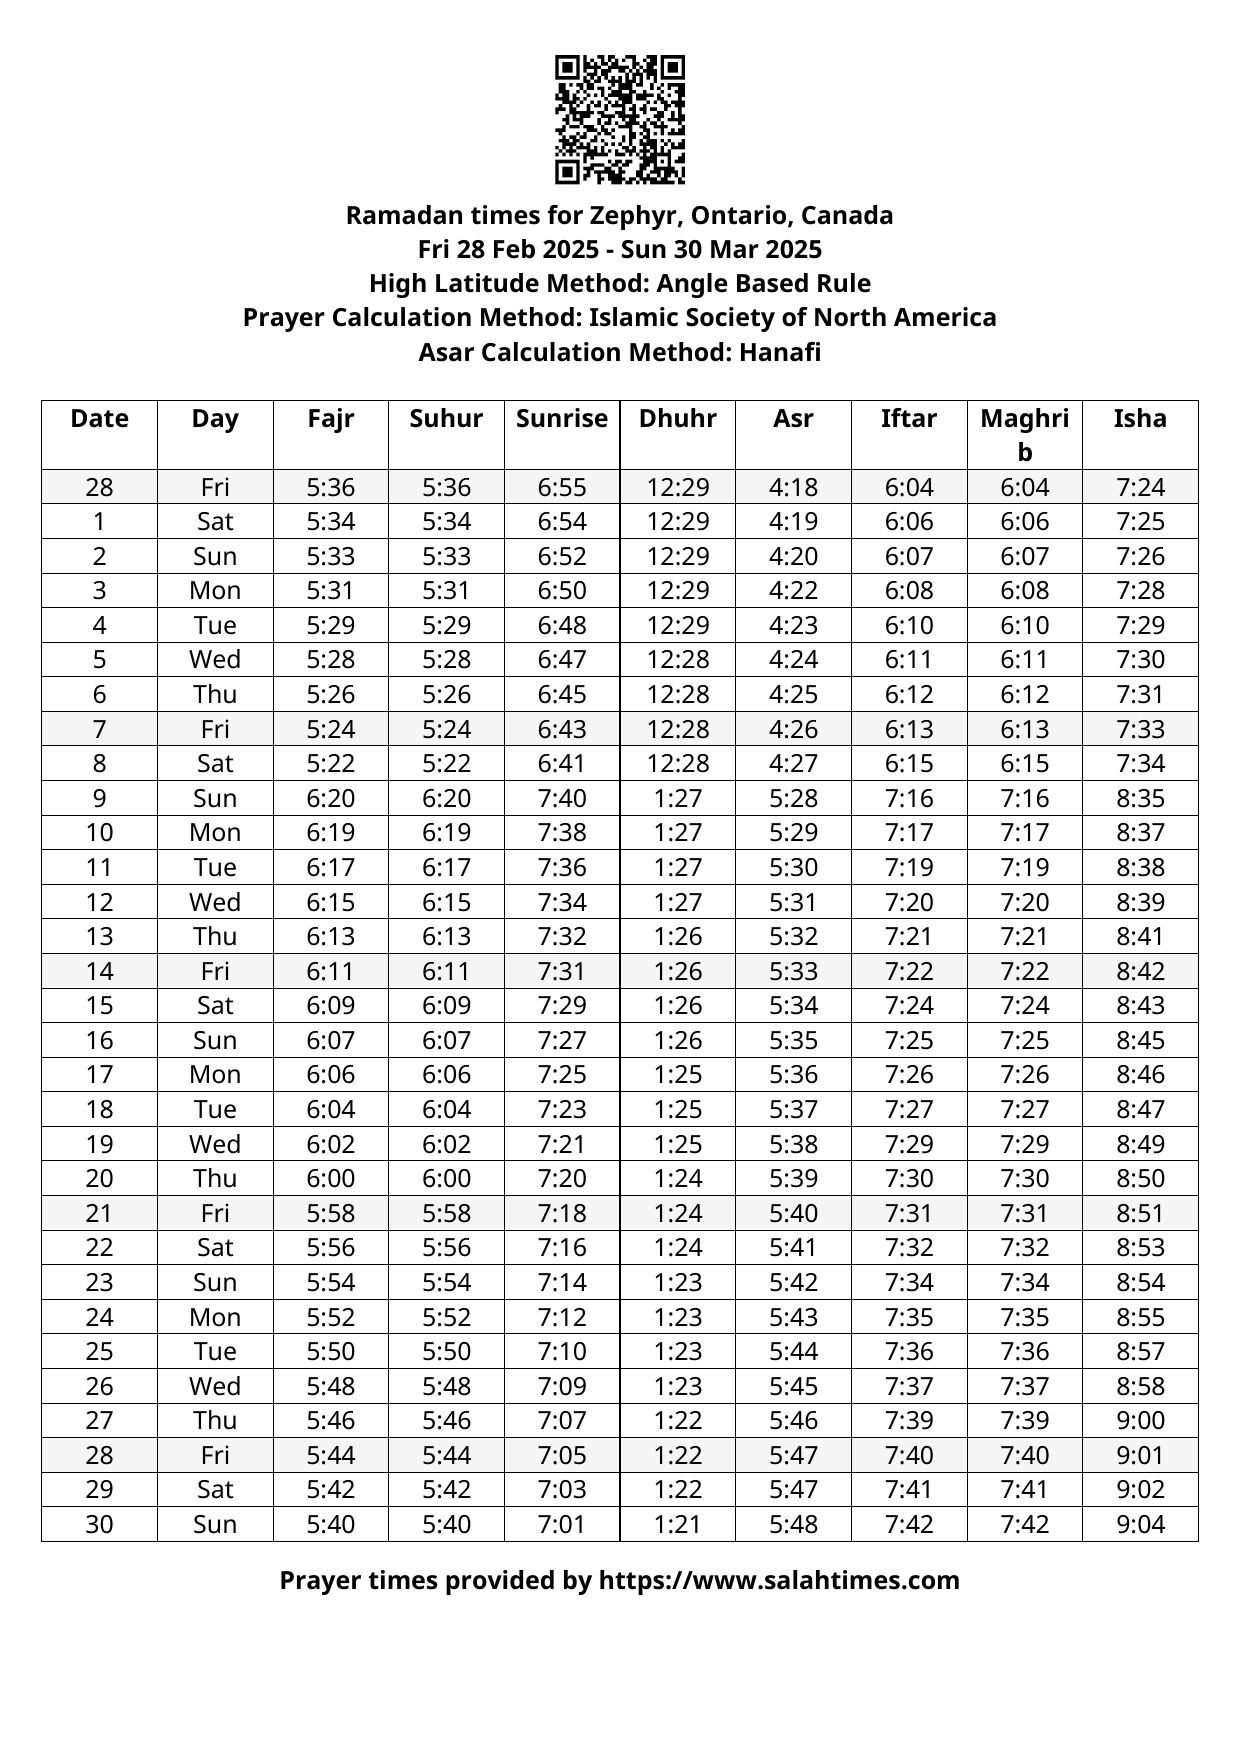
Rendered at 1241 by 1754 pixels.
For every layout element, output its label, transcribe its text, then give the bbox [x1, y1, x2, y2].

table_cell Fri [158, 1438, 273, 1472]
table_cell 6:50 [505, 574, 619, 607]
table_cell 7:25 [505, 1058, 619, 1091]
table_cell 7:40 [968, 1438, 1082, 1472]
table_cell 1:26 [621, 954, 735, 987]
table_cell 12:28 [621, 712, 735, 745]
table_cell 5:31 [389, 574, 504, 607]
table_cell 1:26 [621, 1023, 735, 1057]
table_cell 7:26 [1083, 539, 1198, 572]
table_cell 7:16 [968, 781, 1082, 814]
table_cell 5:26 [389, 677, 504, 711]
table_cell 7:37 [968, 1369, 1082, 1402]
table_cell 7:09 [505, 1369, 619, 1402]
table_cell 7:36 [852, 1334, 967, 1368]
table_cell 6:07 [274, 1023, 388, 1057]
table_cell 1:22 [621, 1473, 735, 1506]
table_cell 12:29 [621, 608, 735, 642]
table_header Suhur [389, 401, 504, 469]
table_cell 5:46 [389, 1404, 504, 1437]
table_cell 5:30 [736, 850, 851, 884]
table_cell 7:03 [505, 1473, 619, 1506]
table_cell Sun [158, 1023, 273, 1057]
table_cell 1:23 [621, 1265, 735, 1299]
table_cell 12:28 [621, 643, 735, 676]
table_cell 7:22 [852, 954, 967, 987]
table_cell Sun [158, 1265, 273, 1299]
table_cell 4:26 [736, 712, 851, 745]
table_cell 4:20 [736, 539, 851, 572]
table_cell 6:00 [389, 1161, 504, 1195]
table_cell Fri [158, 470, 273, 503]
table_cell 4:24 [736, 643, 851, 676]
table_cell 6:07 [852, 539, 967, 572]
table_cell 6:15 [852, 746, 967, 780]
table_cell 7:31 [505, 954, 619, 987]
table_cell Fri [158, 712, 273, 745]
table_header Maghrib [968, 401, 1082, 469]
table_cell 6:13 [968, 712, 1082, 745]
table_cell 8:46 [1083, 1058, 1198, 1091]
table_cell 6:20 [389, 781, 504, 814]
table_cell 5:58 [389, 1196, 504, 1229]
table_cell Wed [158, 1127, 273, 1160]
table_cell 7:40 [505, 781, 619, 814]
table_cell 6:55 [505, 470, 619, 503]
table_cell 7:21 [968, 919, 1082, 953]
table_cell 8:43 [1083, 989, 1198, 1022]
picture [542, 41, 699, 198]
table_cell 25 [42, 1334, 157, 1368]
table_cell 6:13 [274, 919, 388, 953]
table_cell 1:23 [621, 1334, 735, 1368]
table_header Fajr [274, 401, 388, 469]
table_cell 7:27 [505, 1023, 619, 1057]
table_cell 7:20 [505, 1161, 619, 1195]
table_cell 2 [42, 539, 157, 572]
table_cell 8:55 [1083, 1300, 1198, 1333]
table_header Date [42, 401, 157, 469]
table_cell Sun [158, 1507, 273, 1541]
table_cell 1:27 [621, 885, 735, 918]
table_cell Sat [158, 504, 273, 538]
table_cell 1:27 [621, 781, 735, 814]
table_cell 6:13 [852, 712, 967, 745]
table_cell 1:23 [621, 1300, 735, 1333]
table_cell Mon [158, 816, 273, 849]
table_cell 1:27 [621, 850, 735, 884]
table_cell 7:24 [852, 989, 967, 1022]
table_cell 7:41 [968, 1473, 1082, 1506]
table_cell Tue [158, 850, 273, 884]
table_cell 6:06 [274, 1058, 388, 1091]
table_cell 9:01 [1083, 1438, 1198, 1472]
table_cell 7:20 [852, 885, 967, 918]
table_cell 1:21 [621, 1507, 735, 1541]
table_cell 5:38 [736, 1127, 851, 1160]
table_cell 7:41 [852, 1473, 967, 1506]
table_cell 5:28 [389, 643, 504, 676]
table_cell 6:10 [852, 608, 967, 642]
table_cell 28 [42, 470, 157, 503]
table_cell 5:52 [274, 1300, 388, 1333]
table_cell Sun [158, 781, 273, 814]
table_header Isha [1083, 401, 1198, 469]
table_cell 6:04 [852, 470, 967, 503]
table_cell 5:42 [736, 1265, 851, 1299]
table_cell 5:28 [274, 643, 388, 676]
table_cell 5:40 [736, 1196, 851, 1229]
table_header Asr [736, 401, 851, 469]
table_cell 7:39 [852, 1404, 967, 1437]
table_cell 7:36 [505, 850, 619, 884]
table_cell 5:37 [736, 1092, 851, 1126]
table_cell Tue [158, 608, 273, 642]
table_cell 6:15 [274, 885, 388, 918]
table_cell 7:25 [852, 1023, 967, 1057]
table_cell 6:15 [389, 885, 504, 918]
table_cell 6:12 [968, 677, 1082, 711]
text Fri 28 Feb 2025 - Sun 30 Mar 2025 [42, 232, 1198, 266]
table_cell 6:02 [274, 1127, 388, 1160]
table_cell Fri [158, 1196, 273, 1229]
table_cell 5:56 [389, 1231, 504, 1264]
table_cell 7:32 [968, 1231, 1082, 1264]
table_cell 6:11 [968, 643, 1082, 676]
table_cell 26 [42, 1369, 157, 1402]
table_cell 5:54 [389, 1265, 504, 1299]
table_cell 7:31 [852, 1196, 967, 1229]
table_cell 8:49 [1083, 1127, 1198, 1160]
table_cell 8:58 [1083, 1369, 1198, 1402]
table_cell 1:24 [621, 1231, 735, 1264]
table_cell 1:25 [621, 1058, 735, 1091]
table_cell 6:17 [274, 850, 388, 884]
table_cell 9:00 [1083, 1404, 1198, 1437]
table_cell 6:54 [505, 504, 619, 538]
table_cell 5:45 [736, 1369, 851, 1402]
table_cell Thu [158, 1404, 273, 1437]
table_cell 6 [42, 677, 157, 711]
table_cell 7:26 [852, 1058, 967, 1091]
text Prayer Calculation Method: Islamic Society of North America [42, 300, 1198, 334]
table_cell 3 [42, 574, 157, 607]
table_cell 7:37 [852, 1369, 967, 1402]
table_cell 4:19 [736, 504, 851, 538]
table_cell 7 [42, 712, 157, 745]
table_cell 7:19 [968, 850, 1082, 884]
table_cell 7:42 [852, 1507, 967, 1541]
table_cell 12:29 [621, 574, 735, 607]
table_cell 21 [42, 1196, 157, 1229]
table_cell 5:31 [274, 574, 388, 607]
table_cell 6:02 [389, 1127, 504, 1160]
table_cell 7:19 [852, 850, 967, 884]
table_cell 5:42 [274, 1473, 388, 1506]
table_cell Mon [158, 1058, 273, 1091]
table_cell 7:30 [968, 1161, 1082, 1195]
table_cell 8:57 [1083, 1334, 1198, 1368]
table_cell 7:42 [968, 1507, 1082, 1541]
table_cell 11 [42, 850, 157, 884]
table_cell 5:22 [389, 746, 504, 780]
table_cell Sat [158, 989, 273, 1022]
table_cell 7:39 [968, 1404, 1082, 1437]
table_cell 8:50 [1083, 1161, 1198, 1195]
table_cell 1:24 [621, 1196, 735, 1229]
table_cell 1:22 [621, 1404, 735, 1437]
table_cell 5:36 [736, 1058, 851, 1091]
table_cell 5:24 [274, 712, 388, 745]
table_cell 8:35 [1083, 781, 1198, 814]
table_cell 6:45 [505, 677, 619, 711]
table_cell 4:23 [736, 608, 851, 642]
table_cell Thu [158, 919, 273, 953]
table_cell 7:07 [505, 1404, 619, 1437]
table_cell 6:19 [274, 816, 388, 849]
table_cell Sat [158, 1473, 273, 1506]
table_cell 7:01 [505, 1507, 619, 1541]
table_cell 16 [42, 1023, 157, 1057]
table_cell 8:39 [1083, 885, 1198, 918]
text Prayer times provided by https://www.salahtimes.com [42, 1563, 1198, 1597]
table_cell 7:40 [852, 1438, 967, 1472]
table_cell 5:39 [736, 1161, 851, 1195]
table_cell 7:29 [1083, 608, 1198, 642]
table_cell 7:27 [852, 1092, 967, 1126]
table_cell 5:44 [274, 1438, 388, 1472]
table_cell 15 [42, 989, 157, 1022]
table_header Dhuhr [621, 401, 735, 469]
table_cell Mon [158, 1300, 273, 1333]
table_cell 5:34 [389, 504, 504, 538]
table_cell 1:25 [621, 1127, 735, 1160]
table_cell 1:26 [621, 919, 735, 953]
table_cell 5:50 [389, 1334, 504, 1368]
table_cell 5:47 [736, 1473, 851, 1506]
table_cell 9:04 [1083, 1507, 1198, 1541]
table_cell 5:44 [736, 1334, 851, 1368]
table_cell 5:46 [274, 1404, 388, 1437]
table_cell Tue [158, 1334, 273, 1368]
table_cell 7:22 [968, 954, 1082, 987]
table_cell 7:34 [505, 885, 619, 918]
table_cell 29 [42, 1473, 157, 1506]
table_cell 7:16 [505, 1231, 619, 1264]
table_cell 8:45 [1083, 1023, 1198, 1057]
table_cell 5:46 [736, 1404, 851, 1437]
table_cell 6:06 [852, 504, 967, 538]
table_cell 5:33 [736, 954, 851, 987]
table_cell 5:35 [736, 1023, 851, 1057]
table_cell 5:29 [274, 608, 388, 642]
table_cell 7:29 [968, 1127, 1082, 1160]
table_cell 6:06 [968, 504, 1082, 538]
table_cell 7:17 [968, 816, 1082, 849]
table_cell 20 [42, 1161, 157, 1195]
table_cell 5:40 [274, 1507, 388, 1541]
table_cell Mon [158, 574, 273, 607]
table_cell 6:09 [274, 989, 388, 1022]
table_cell 7:34 [852, 1265, 967, 1299]
table_cell 9:02 [1083, 1473, 1198, 1506]
table_cell 12:29 [621, 470, 735, 503]
table_cell 6:08 [852, 574, 967, 607]
table_cell 7:29 [852, 1127, 967, 1160]
table_cell 8:54 [1083, 1265, 1198, 1299]
table_cell 5:28 [736, 781, 851, 814]
table_cell 6:00 [274, 1161, 388, 1195]
table_cell 5:31 [736, 885, 851, 918]
table_cell 8:53 [1083, 1231, 1198, 1264]
table_cell 7:34 [968, 1265, 1082, 1299]
table_cell 4:27 [736, 746, 851, 780]
table_cell 1:22 [621, 1438, 735, 1472]
table_cell 12:28 [621, 677, 735, 711]
table_cell 28 [42, 1438, 157, 1472]
table_cell 4:18 [736, 470, 851, 503]
table_cell 7:35 [852, 1300, 967, 1333]
table_cell 7:31 [968, 1196, 1082, 1229]
table_cell 8:51 [1083, 1196, 1198, 1229]
table_cell Wed [158, 885, 273, 918]
table_cell 8:41 [1083, 919, 1198, 953]
table_cell 19 [42, 1127, 157, 1160]
table_cell 7:30 [852, 1161, 967, 1195]
table_cell 6:06 [389, 1058, 504, 1091]
table_cell 5:33 [274, 539, 388, 572]
table_cell 7:24 [1083, 470, 1198, 503]
table_cell 22 [42, 1231, 157, 1264]
table_cell 7:36 [968, 1334, 1082, 1368]
table_cell 5:48 [389, 1369, 504, 1402]
table_cell 7:30 [1083, 643, 1198, 676]
table_cell 6:41 [505, 746, 619, 780]
table_cell 7:33 [1083, 712, 1198, 745]
table_cell 12:29 [621, 504, 735, 538]
table_cell 7:35 [968, 1300, 1082, 1333]
table_cell 12:28 [621, 746, 735, 780]
table_header Sunrise [505, 401, 619, 469]
table_cell 5:41 [736, 1231, 851, 1264]
table_cell 5:36 [274, 470, 388, 503]
table_cell 7:05 [505, 1438, 619, 1472]
table_cell 5:48 [274, 1369, 388, 1402]
table_cell 1:25 [621, 1092, 735, 1126]
table_cell Sat [158, 1231, 273, 1264]
table_cell 5:43 [736, 1300, 851, 1333]
table_cell 7:16 [852, 781, 967, 814]
table_cell 5:24 [389, 712, 504, 745]
table_cell 1 [42, 504, 157, 538]
table_cell 24 [42, 1300, 157, 1333]
table_cell 6:48 [505, 608, 619, 642]
table_cell 6:43 [505, 712, 619, 745]
table_cell Fri [158, 954, 273, 987]
table_cell 5:22 [274, 746, 388, 780]
table_cell 6:04 [968, 470, 1082, 503]
table_cell 7:21 [852, 919, 967, 953]
table_cell 6:09 [389, 989, 504, 1022]
table_cell 7:31 [1083, 677, 1198, 711]
table_cell 8:47 [1083, 1092, 1198, 1126]
table_cell 8:42 [1083, 954, 1198, 987]
table_cell 4 [42, 608, 157, 642]
table_cell Wed [158, 1369, 273, 1402]
table_cell 17 [42, 1058, 157, 1091]
table_cell Tue [158, 1092, 273, 1126]
table_cell 8:37 [1083, 816, 1198, 849]
table_cell 14 [42, 954, 157, 987]
table_cell 13 [42, 919, 157, 953]
table_cell 6:04 [274, 1092, 388, 1126]
table_cell Thu [158, 677, 273, 711]
table_header Iftar [852, 401, 967, 469]
table_cell 7:14 [505, 1265, 619, 1299]
table_cell 6:15 [968, 746, 1082, 780]
table_cell 7:38 [505, 816, 619, 849]
table_cell 5:47 [736, 1438, 851, 1472]
table_cell 7:20 [968, 885, 1082, 918]
table_cell 6:19 [389, 816, 504, 849]
table_cell 6:10 [968, 608, 1082, 642]
table_cell 7:26 [968, 1058, 1082, 1091]
table_cell 6:17 [389, 850, 504, 884]
table_cell 6:07 [968, 539, 1082, 572]
table_cell 5:54 [274, 1265, 388, 1299]
table_cell 7:27 [968, 1092, 1082, 1126]
table_cell 5:44 [389, 1438, 504, 1472]
table_cell 6:04 [389, 1092, 504, 1126]
table_cell 6:13 [389, 919, 504, 953]
table_cell 7:29 [505, 989, 619, 1022]
table_cell 6:11 [852, 643, 967, 676]
table_cell 27 [42, 1404, 157, 1437]
table_cell 30 [42, 1507, 157, 1541]
table_cell 1:23 [621, 1369, 735, 1402]
table_cell Thu [158, 1161, 273, 1195]
table_cell 6:47 [505, 643, 619, 676]
table_cell 5:29 [389, 608, 504, 642]
table_cell 5:42 [389, 1473, 504, 1506]
table_cell 7:25 [1083, 504, 1198, 538]
table_cell 5:34 [736, 989, 851, 1022]
table_cell 7:34 [1083, 746, 1198, 780]
table_cell 7:25 [968, 1023, 1082, 1057]
table_cell 7:23 [505, 1092, 619, 1126]
table_cell 6:11 [389, 954, 504, 987]
text High Latitude Method: Angle Based Rule [42, 266, 1198, 300]
table_cell 7:28 [1083, 574, 1198, 607]
table_cell 6:11 [274, 954, 388, 987]
table_cell 1:27 [621, 816, 735, 849]
table_cell 5:58 [274, 1196, 388, 1229]
table_cell 6:52 [505, 539, 619, 572]
table_cell 5:26 [274, 677, 388, 711]
table_cell 5:34 [274, 504, 388, 538]
table_cell 5:50 [274, 1334, 388, 1368]
table_cell 7:32 [852, 1231, 967, 1264]
table_cell 18 [42, 1092, 157, 1126]
table_cell 9 [42, 781, 157, 814]
table_cell 5 [42, 643, 157, 676]
table_cell 7:12 [505, 1300, 619, 1333]
table_cell 1:24 [621, 1161, 735, 1195]
table_cell 5:48 [736, 1507, 851, 1541]
table_cell 12:29 [621, 539, 735, 572]
table_cell 7:24 [968, 989, 1082, 1022]
table_cell 7:18 [505, 1196, 619, 1229]
table_cell 5:32 [736, 919, 851, 953]
table_cell Sat [158, 746, 273, 780]
table_cell Wed [158, 643, 273, 676]
table_cell 6:08 [968, 574, 1082, 607]
table_cell 23 [42, 1265, 157, 1299]
table_cell 7:10 [505, 1334, 619, 1368]
table_cell 8 [42, 746, 157, 780]
table_cell 7:21 [505, 1127, 619, 1160]
table_cell 5:56 [274, 1231, 388, 1264]
text Asar Calculation Method: Hanafi [42, 334, 1198, 368]
table_header Day [158, 401, 273, 469]
table_cell 1:26 [621, 989, 735, 1022]
table_cell 8:38 [1083, 850, 1198, 884]
table_cell 5:33 [389, 539, 504, 572]
text Ramadan times for Zephyr, Ontario, Canada [42, 198, 1198, 232]
table_cell Sun [158, 539, 273, 572]
table_cell 10 [42, 816, 157, 849]
table_cell 5:36 [389, 470, 504, 503]
table_cell 5:29 [736, 816, 851, 849]
table_cell 12 [42, 885, 157, 918]
table_cell 6:07 [389, 1023, 504, 1057]
table_cell 6:20 [274, 781, 388, 814]
table_cell 4:25 [736, 677, 851, 711]
table_cell 7:32 [505, 919, 619, 953]
table_cell 6:12 [852, 677, 967, 711]
table_cell 4:22 [736, 574, 851, 607]
table_cell 5:40 [389, 1507, 504, 1541]
table_cell 7:17 [852, 816, 967, 849]
table_cell 5:52 [389, 1300, 504, 1333]
